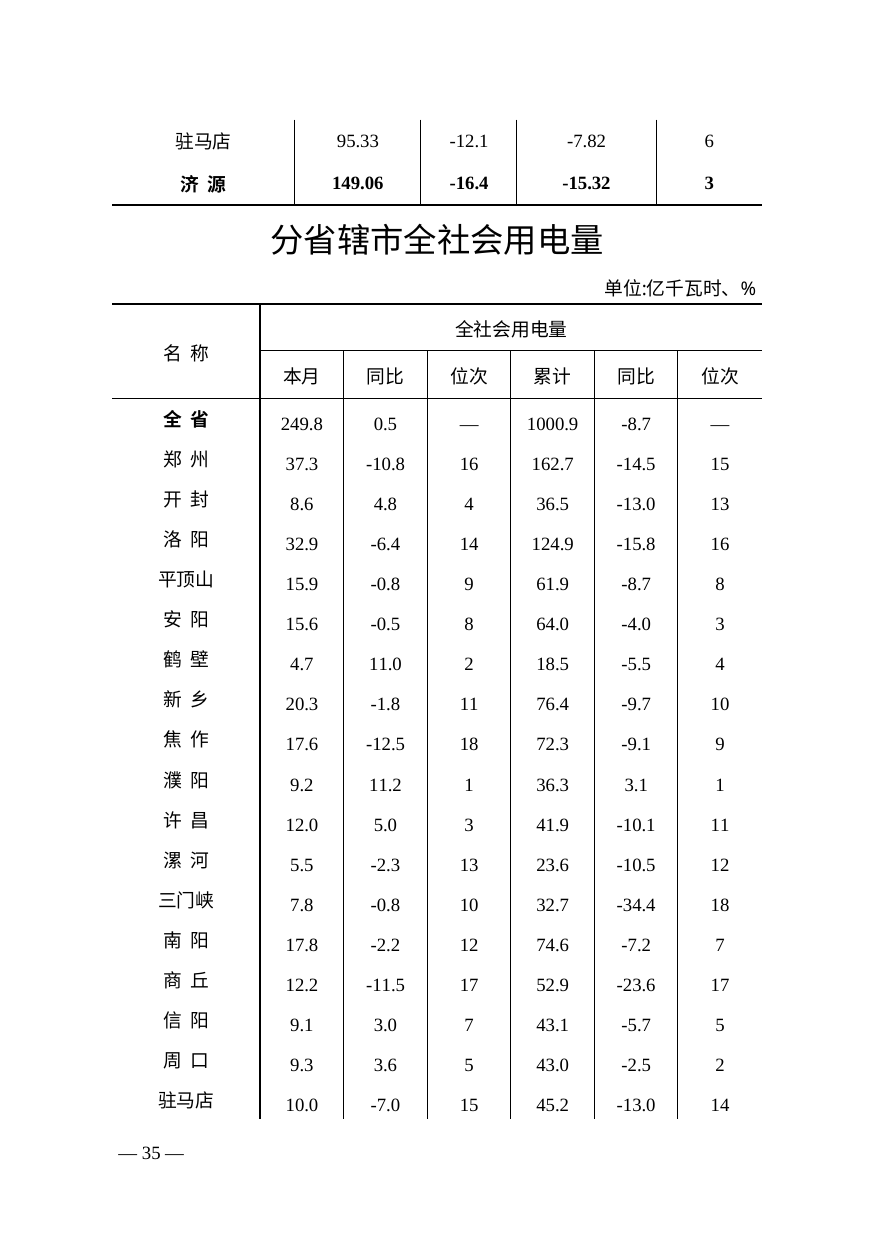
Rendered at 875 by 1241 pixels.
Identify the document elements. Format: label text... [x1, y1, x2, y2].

table_cell -13.0 [595, 478, 677, 518]
table_cell 位次 [678, 351, 762, 397]
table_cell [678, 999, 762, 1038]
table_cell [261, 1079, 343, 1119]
table_header 名 称 [112, 305, 259, 397]
table_cell 洛 阳 [112, 518, 259, 558]
table_cell 6 [657, 120, 762, 162]
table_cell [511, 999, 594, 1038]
table_cell 0.5 [344, 399, 427, 437]
table_cell 13 [678, 478, 762, 518]
table_cell 37.3 [261, 438, 343, 478]
table_cell 15 [678, 438, 762, 478]
table_header 全社会用电量 [261, 305, 762, 350]
table_cell -8.7 [595, 399, 677, 437]
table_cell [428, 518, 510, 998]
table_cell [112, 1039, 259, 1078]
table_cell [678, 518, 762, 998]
table_cell 郑 州 [112, 438, 259, 478]
table_cell 本月 [261, 351, 343, 397]
table_cell 同比 [344, 351, 427, 397]
table_cell 8.6 [261, 478, 343, 518]
table_cell 开 封 [112, 478, 259, 518]
table_cell 32.9 [261, 518, 343, 558]
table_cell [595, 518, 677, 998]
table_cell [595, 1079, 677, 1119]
table_cell 位次 [428, 351, 510, 397]
table_cell 249.8 [261, 399, 343, 437]
table_cell -7.82 [517, 120, 656, 162]
text 分省辖市全社会用电量 [118, 206, 756, 271]
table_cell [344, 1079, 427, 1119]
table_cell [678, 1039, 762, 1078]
table_cell 全 省 [112, 399, 259, 437]
text 单位:亿千瓦时、% [118, 271, 756, 303]
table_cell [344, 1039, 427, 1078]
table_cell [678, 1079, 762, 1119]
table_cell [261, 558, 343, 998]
table_cell 同比 [595, 351, 677, 397]
table_cell 36.5 [511, 478, 594, 518]
table_cell 95.33 [295, 120, 420, 162]
table_cell 149.06 [295, 162, 420, 204]
table_cell 4 [428, 478, 510, 518]
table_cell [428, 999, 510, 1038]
table_cell -14.5 [595, 438, 677, 478]
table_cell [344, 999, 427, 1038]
table_cell -16.4 [421, 162, 516, 204]
table_cell -10.8 [344, 438, 427, 478]
table_cell 162.7 [511, 438, 594, 478]
table_cell 济 源 [112, 162, 294, 204]
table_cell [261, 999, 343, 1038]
table_cell — [428, 399, 510, 437]
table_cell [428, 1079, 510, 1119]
table_cell -6.4 [344, 518, 427, 558]
table_cell 1000.9 [511, 399, 594, 437]
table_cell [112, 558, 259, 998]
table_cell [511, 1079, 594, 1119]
table_cell 4.8 [344, 478, 427, 518]
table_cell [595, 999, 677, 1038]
table_cell 驻马店 [112, 120, 294, 162]
table_cell -15.32 [517, 162, 656, 204]
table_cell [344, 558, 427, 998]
table_cell 3 [657, 162, 762, 204]
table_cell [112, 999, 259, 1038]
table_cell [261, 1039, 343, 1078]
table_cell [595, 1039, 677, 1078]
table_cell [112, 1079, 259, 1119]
table_cell — [678, 399, 762, 437]
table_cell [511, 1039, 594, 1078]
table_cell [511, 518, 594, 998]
table_cell 16 [428, 438, 510, 478]
table_cell 累计 [511, 351, 594, 397]
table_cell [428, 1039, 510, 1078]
table_cell -12.1 [421, 120, 516, 162]
